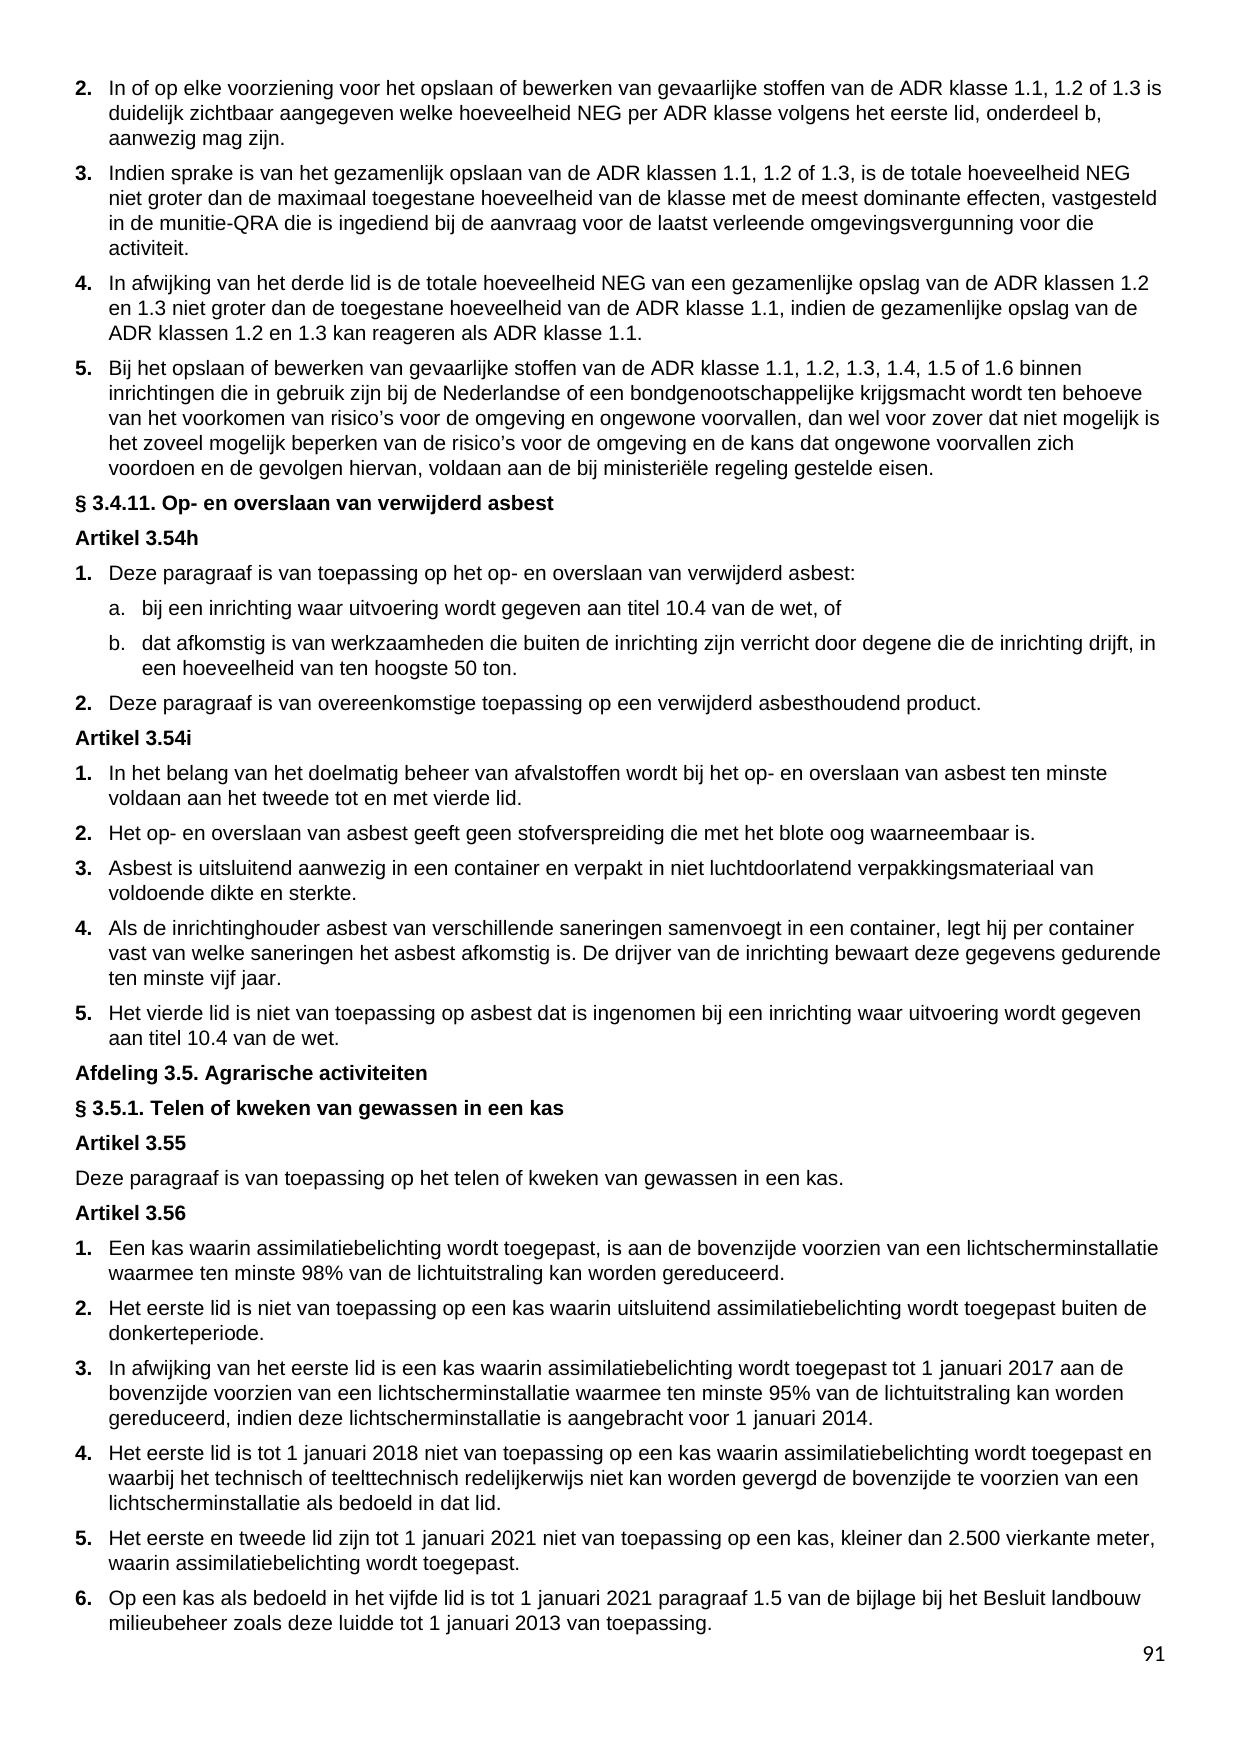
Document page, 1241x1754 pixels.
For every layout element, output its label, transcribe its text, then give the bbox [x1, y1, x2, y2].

text 6. Op een kas als bedoeld in het vijfde lid is tot 1 januari 2021 paragraaf 1.5 van de bijlage bij het Besluit landbouw milieubeheer zoals deze luidde tot 1 januari 2013 van toepassing. [75, 1585, 1165, 1635]
text Artikel 3.56 [75, 1200, 1165, 1225]
text 2. Het op- en overslaan van asbest geeft geen stofverspreiding die met het blote oog waarneembaar is. [75, 820, 1165, 845]
text § 3.5.1. Telen of kweken van gewassen in een kas [75, 1095, 1165, 1120]
text 5. Het vierde lid is niet van toepassing op asbest dat is ingenomen bij een inrichting waar uitvoering wordt gegeven aan titel 10.4 van de wet. [75, 1000, 1165, 1050]
text 4. In afwijking van het derde lid is de totale hoeveelheid NEG van een gezamenlijke opslag van de ADR klassen 1.2 en 1.3 niet groter dan de toegestane hoeveelheid van de ADR klasse 1.1, indien de gezamenlijke opslag van de ADR klassen 1.2 en 1.3 kan reageren als ADR klasse 1.1. [75, 270, 1165, 345]
text 2. In of op elke voorziening voor het opslaan of bewerken van gevaarlijke stoffen van de ADR klasse 1.1, 1.2 of 1.3 is duidelijk zichtbaar aangegeven welke hoeveelheid NEG per ADR klasse volgens het eerste lid, onderdeel b, aanwezig mag zijn. [75, 75, 1165, 150]
text Deze paragraaf is van toepassing op het telen of kweken van gewassen in een kas. [75, 1165, 1165, 1190]
text 3. In afwijking van het eerste lid is een kas waarin assimilatiebelichting wordt toegepast tot 1 januari 2017 aan de bovenzijde voorzien van een lichtscherminstallatie waarmee ten minste 95% van de lichtuitstraling kan worden gereduceerd, indien deze lichtscherminstallatie is aangebracht voor 1 januari 2014. [75, 1355, 1165, 1430]
text 5. Het eerste en tweede lid zijn tot 1 januari 2021 niet van toepassing op een kas, kleiner dan 2.500 vierkante meter, waarin assimilatiebelichting wordt toegepast. [75, 1525, 1165, 1575]
text Artikel 3.55 [75, 1130, 1165, 1155]
text a. bij een inrichting waar uitvoering wordt gegeven aan titel 10.4 van de wet, of [108, 595, 1165, 620]
text 1. In het belang van het doelmatig beheer van afvalstoffen wordt bij het op- en overslaan van asbest ten minste voldaan aan het tweede tot en met vierde lid. [75, 760, 1165, 810]
text b. dat afkomstig is van werkzaamheden die buiten de inrichting zijn verricht door degene die de inrichting drijft, in een hoeveelheid van ten hoogste 50 ton. [108, 630, 1165, 680]
text 3. Indien sprake is van het gezamenlijk opslaan van de ADR klassen 1.1, 1.2 of 1.3, is de totale hoeveelheid NEG niet groter dan de maximaal toegestane hoeveelheid van de klasse met de meest dominante effecten, vastgesteld in de munitie-QRA die is ingediend bij de aanvraag voor de laatst verleende omgevingsvergunning voor die activiteit. [75, 160, 1165, 260]
text 1. Een kas waarin assimilatiebelichting wordt toegepast, is aan de bovenzijde voorzien van een lichtscherminstallatie waarmee ten minste 98% van de lichtuitstraling kan worden gereduceerd. [75, 1235, 1165, 1285]
text § 3.4.11. Op- en overslaan van verwijderd asbest [75, 490, 1165, 515]
text 1. Deze paragraaf is van toepassing op het op- en overslaan van verwijderd asbest: [75, 560, 1165, 585]
text Artikel 3.54i [75, 725, 1165, 750]
text 3. Asbest is uitsluitend aanwezig in een container en verpakt in niet luchtdoorlatend verpakkingsmateriaal van voldoende dikte en sterkte. [75, 855, 1165, 905]
text 2. Het eerste lid is niet van toepassing op een kas waarin uitsluitend assimilatiebelichting wordt toegepast buiten de donkerteperiode. [75, 1295, 1165, 1345]
text 4. Als de inrichtinghouder asbest van verschillende saneringen samenvoegt in een container, legt hij per container vast van welke saneringen het asbest afkomstig is. De drijver van de inrichting bewaart deze gegevens gedurende ten minste vijf jaar. [75, 915, 1165, 990]
text Afdeling 3.5. Agrarische activiteiten [75, 1060, 1165, 1085]
text Artikel 3.54h [75, 525, 1165, 550]
text 2. Deze paragraaf is van overeenkomstige toepassing op een verwijderd asbesthoudend product. [75, 690, 1165, 715]
text 5. Bij het opslaan of bewerken van gevaarlijke stoffen van de ADR klasse 1.1, 1.2, 1.3, 1.4, 1.5 of 1.6 binnen inrichtingen die in gebruik zijn bij de Nederlandse of een bondgenootschappelijke krijgsmacht wordt ten behoeve van het voorkomen van risico’s voor de omgeving en ongewone voorvallen, dan wel voor zover dat niet mogelijk is het zoveel mogelijk beperken van de risico’s voor de omgeving en de kans dat ongewone voorvallen zich voordoen en de gevolgen hiervan, voldaan aan de bij ministeriële regeling gestelde eisen. [75, 355, 1165, 480]
text 4. Het eerste lid is tot 1 januari 2018 niet van toepassing op een kas waarin assimilatiebelichting wordt toegepast en waarbij het technisch of teelttechnisch redelijkerwijs niet kan worden gevergd de bovenzijde te voorzien van een lichtscherminstallatie als bedoeld in dat lid. [75, 1440, 1165, 1515]
